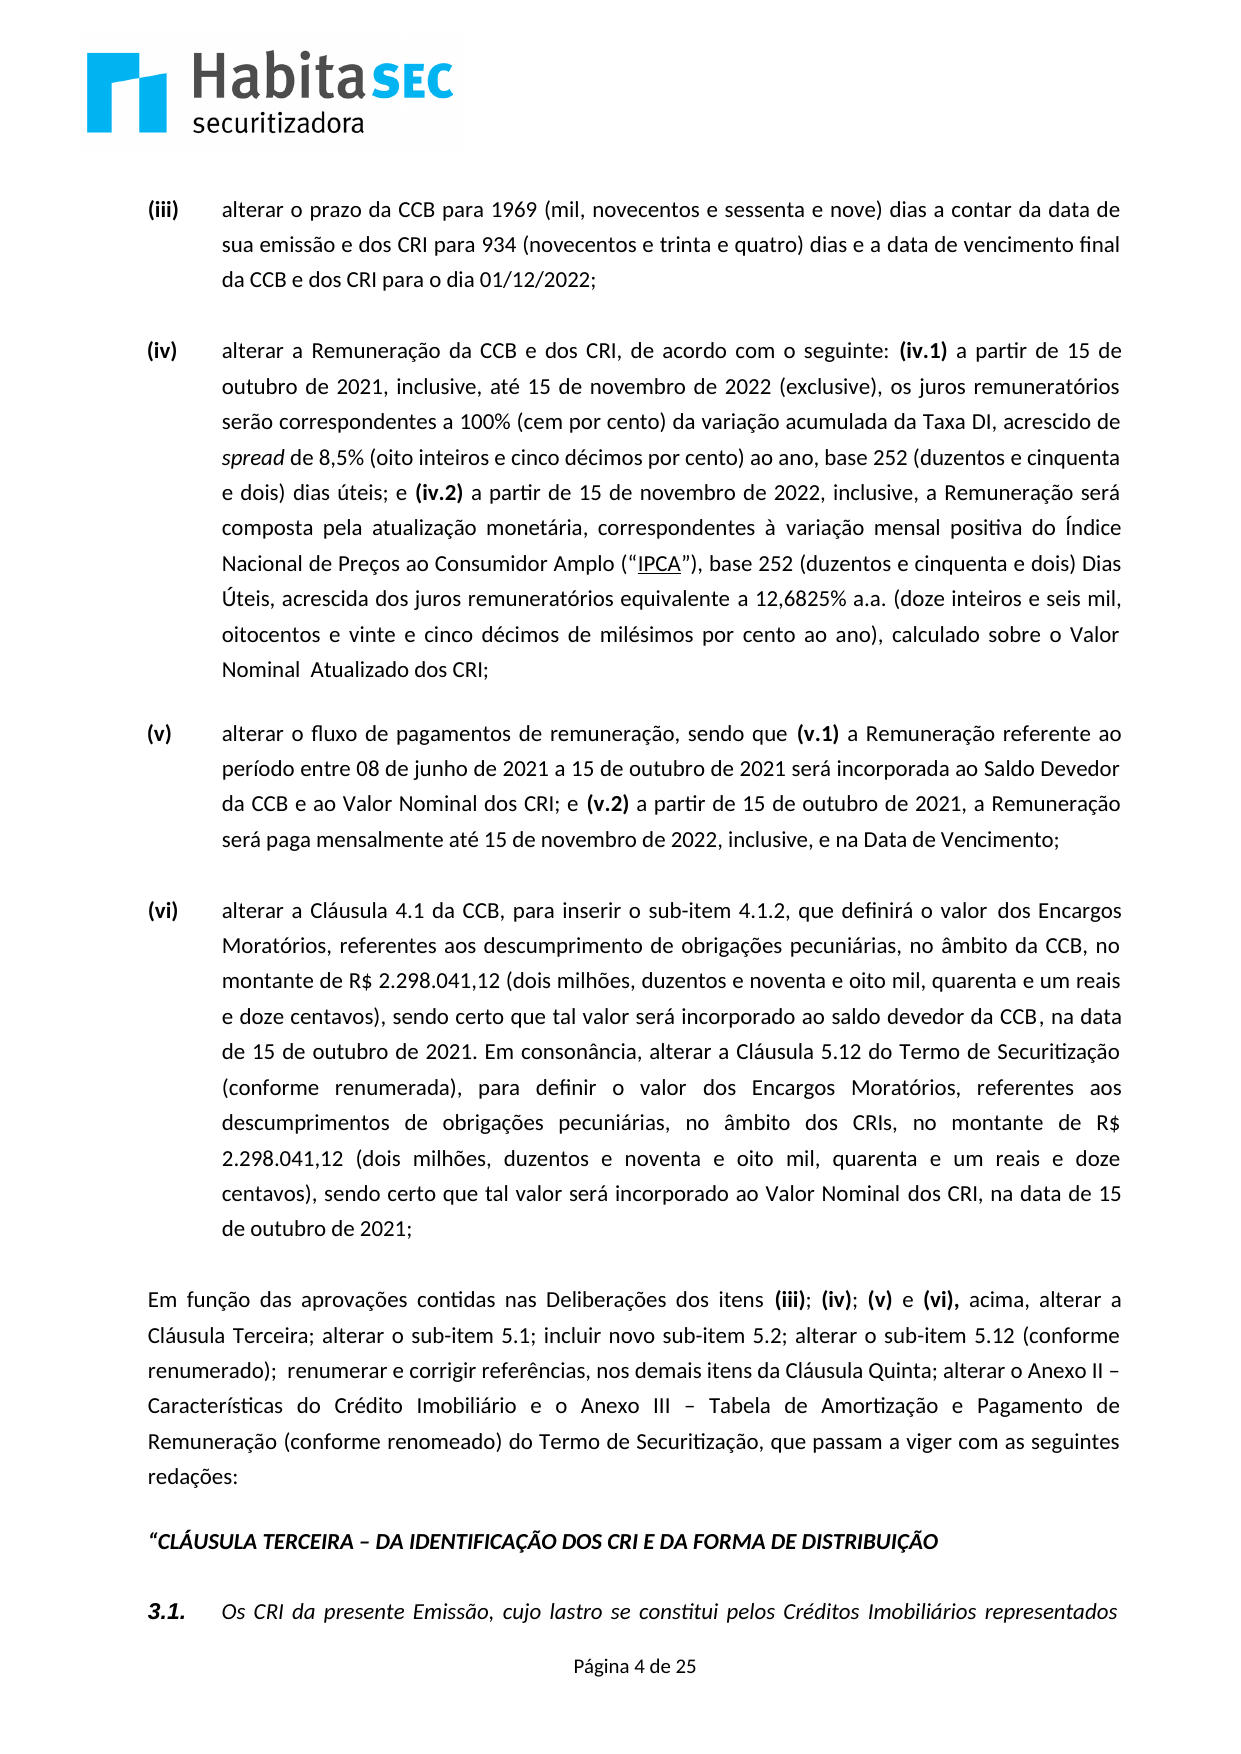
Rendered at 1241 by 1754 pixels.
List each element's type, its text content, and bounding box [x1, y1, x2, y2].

list (vi) alterar a Cláusula 4.1 da CCB, para inserir o sub-item 4.1.2, que definirá o valor dos Encargos Moratórios, referentes aos descumprimento de obrigações pecuniárias, no âmbito da CCB, no montante de R$ 2.298.041,12 (dois milhões, duzentos e noventa e oito mil, quarenta e um reais e doze centavos), sendo certo que tal valor será incorporado ao saldo devedor da CCB, na data de 15 de outubro de 2021. Em consonância, alterar a Cláusula 5.12 do Termo de Securitização (conforme renumerada), para definir o valor dos Encargos Moratórios, referentes aos descumprimentos de obrigações pecuniárias, no âmbito dos CRIs, no montante de R$ 2.298.041,12 (dois milhões, duzentos e noventa e oito mil, quarenta e um reais e doze centavos), sendo certo que tal valor será incorporado ao Valor Nominal dos CRI, na data de 15 de outubro de 2021; [148, 890, 1122, 1244]
list alterar o fluxo de pagamentos de remuneração, sendo que (v.1) a Remuneração referente ao período entre 08 de junho de 2021 a 15 de outubro de 2021 será incorporada ao Saldo Devedor da CCB e ao Valor Nominal dos CRI; e (v.2) a partir de 15 de outubro de 2021, a Remuneração será paga mensalmente até 15 de novembro de 2022, inclusive, e na Data de Vencimento; [147, 713, 1122, 854]
list alterar a Remuneração da CCB e dos CRI, de acordo com o seguinte: (iv.1) a partir de 15 de outubro de 2021, inclusive, até 15 de novembro de 2022 (exclusive), os juros remuneratórios serão correspondentes a 100% (cem por cento) da variação acumulada da Taxa DI, acrescido de spread de 8,5% (oito inteiros e cinco décimos por cento) ao ano, base 252 (duzentos e cinquenta e dois) dias úteis; e (iv.2) a partir de 15 de novembro de 2022, inclusive, a Remuneração será composta pela atualização monetária, correspondentes à variação mensal positiva do Índice Nacional de Preços ao Consumidor Amplo (“IPCA”), base 252 (duzentos e cinquenta e dois) Dias Úteis, acrescida dos juros remuneratórios equivalente a 12,6825% a.a. (doze inteiros e seis mil, oitocentos e vinte e cinco décimos de milésimos por cento ao ano), calculado sobre o Valor Nominal Atualizado dos CRI; [147, 330, 1122, 684]
list Os CRI da presente Emissão, cujo lastro se constitui pelos Créditos Imobiliários representados pelas CCI, possuem as seguintes características: [148, 1597, 1122, 1625]
list alterar o prazo da CCB para 1969 (mil, novecentos e sessenta e nove) dias a contar da data de sua emissão e dos CRI para 934 (novecentos e trinta e quatro) dias e a data de vencimento final da CCB e dos CRI para o dia 01/12/2022; [148, 189, 1122, 295]
list Em função das aprovações contidas nas Deliberações dos itens (iii); (iv); (v) e (vi), acima, alterar a Cláusula Terceira; alterar o sub-item 5.1; incluir novo sub-item 5.2; alterar o sub-item 5.12 (conforme renumerado); renumerar e corrigir referências, nos demais itens da Cláusula Quinta; alterar o Anexo II – Características do Crédito Imobiliário e o Anexo III – Tabela de Amortização e Pagamento de Remuneração (conforme renomeado) do Termo de Securitização, que passam a viger com as seguintes redações: [148, 1279, 1122, 1492]
subtitle “CLÁUSULA TERCEIRA – DA IDENTIFICAÇÃO DOS CRI E DA FORMA DE DISTRIBUIÇÃO [148, 1527, 1122, 1555]
picture [73, 29, 467, 154]
